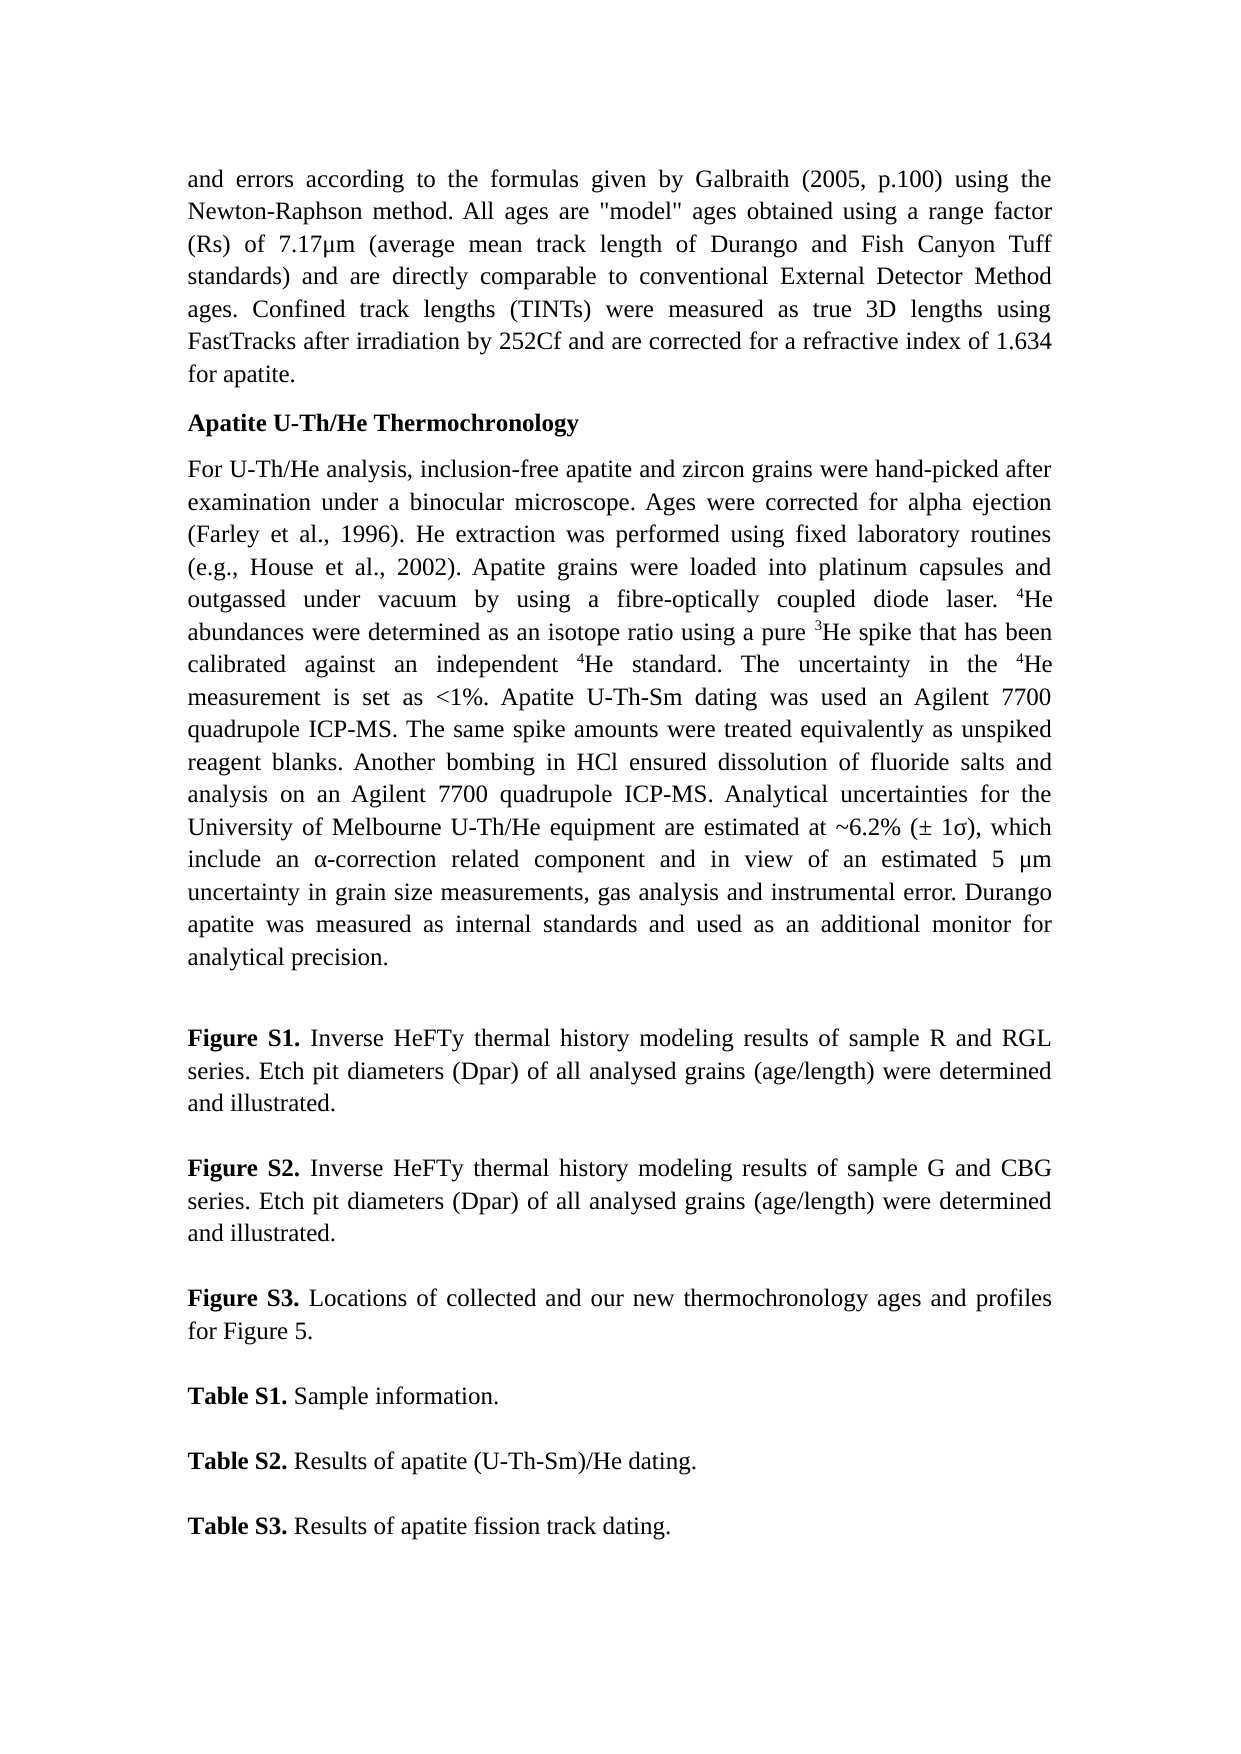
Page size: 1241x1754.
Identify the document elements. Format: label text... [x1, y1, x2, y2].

text Table S1. Sample information. [187, 1379, 1053, 1411]
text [187, 162, 1053, 389]
text For U-Th/He analysis, inclusion-free apatite and zircon grains were hand-picked after examination under a binocular microscope. Ages were corrected for alpha ejection (Farley et al., 1996). He extraction was performed using fixed laboratory routines (e.g., House et al., 2002). Apatite grains were loaded into platinum capsules and outgassed under vacuum by using a fibre-optically coupled diode laser. 4He abundances were determined as an isotope ratio using a pure 3He spike that has been calibrated against an independent 4He standard. The uncertainty in the 4He measurement is set as <1%. Apatite U-Th-Sm dating was used an Agilent 7700 quadrupole ICP-MS. The same spike amounts were treated equivalently as unspiked reagent blanks. Another bombing in HCl ensured dissolution of fluoride salts and analysis on an Agilent 7700 quadrupole ICP-MS. Analytical uncertainties for the University of Melbourne U-Th/He equipment are estimated at ~6.2% (± 1σ), which include an α-correction related component and in view of an estimated 5 μm uncertainty in grain size measurements, gas analysis and instrumental error. Durango apatite was measured as internal standards and used as an additional monitor for analytical precision. [187, 453, 1053, 973]
text Table S2. Results of apatite (U-Th-Sm)/He dating. [187, 1444, 1053, 1476]
text Figure S1. Inverse HeFTy thermal history modeling results of sample R and RGL series. Etch pit diameters (Dpar) of all analysed grains (age/length) were determined and illustrated. [187, 1021, 1053, 1119]
text Table S3. Results of apatite fission track dating. [187, 1509, 1053, 1541]
text Figure S2. Inverse HeFTy thermal history modeling results of sample G and CBG series. Etch pit diameters (Dpar) of all analysed grains (age/length) were determined and illustrated. [187, 1151, 1053, 1249]
text Figure S3. Locations of collected and our new thermochronology ages and profiles for Figure 5. [187, 1281, 1053, 1346]
text Apatite U-Th/He Thermochronology [187, 406, 1053, 438]
